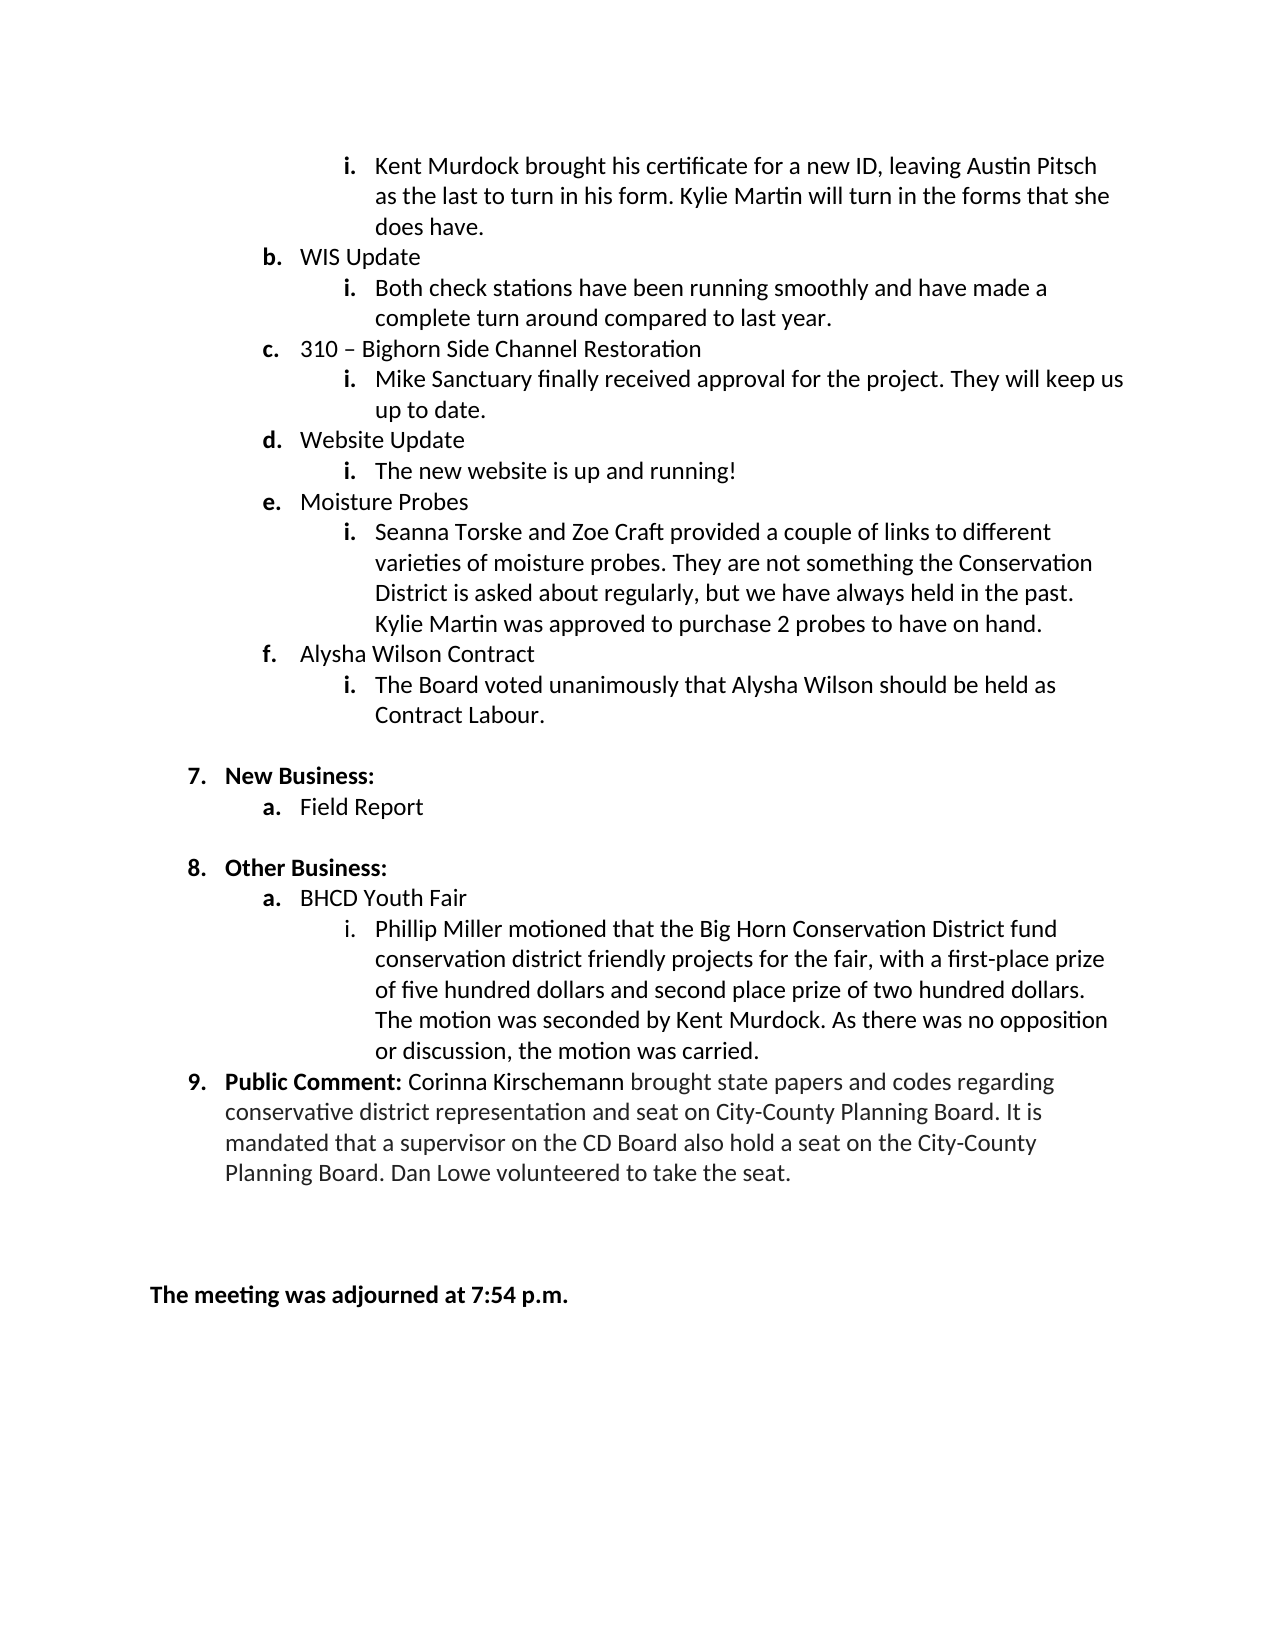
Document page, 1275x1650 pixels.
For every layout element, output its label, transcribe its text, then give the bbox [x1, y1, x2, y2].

list Phillip Miller motioned that the Big Horn Conservation District fund conservation district friendly projects for the fair, with a first-place prize of five hundred dollars and second place prize of two hundred dollars. The motion was seconded by Kent Murdock. As there was no opposition or discussion, the motion was carried. [356, 913, 1125, 1066]
list The new website is up and running! [356, 455, 1125, 486]
list Both check stations have been running smoothly and have made a complete turn around compared to last year. [356, 272, 1125, 333]
list BHCD Youth Fair [262, 882, 1125, 913]
list Public Comment: Corinna Kirschemann brought state papers and codes regarding conservative district representation and seat on City-County Planning Board. It is mandated that a supervisor on the CD Board also hold a seat on the City-County Planning Board. Dan Lowe volunteered to take the seat. [792, 1066, 1125, 1188]
list Moisture Probes [262, 486, 1125, 516]
list Mike Sanctuary finally received approval for the project. They will keep us up to date. [356, 364, 1125, 425]
list Kent Murdock brought his certificate for a new ID, leaving Austin Pitsch as the last to turn in his form. Kylie Martin will turn in the forms that she does have. [356, 150, 1125, 242]
list Other Business: [187, 852, 1125, 882]
text The meeting was adjourned at 7:54 p.m. [150, 1279, 1125, 1310]
list New Business: [187, 760, 1125, 791]
list WIS Update [262, 242, 1125, 272]
list Alysha Wilson Contract [262, 638, 1125, 669]
list Public Comment: Corinna Kirschemann brought state papers and codes regarding conservative district representation and seat on City-County Planning Board. It is mandated that a supervisor on the CD Board also hold a seat on the City-County Planning Board. Dan Lowe volunteered to take the seat. [187, 1066, 630, 1188]
list Field Report [262, 791, 1125, 821]
list 310 – Bighorn Side Channel Restoration [262, 333, 1125, 364]
list Seanna Torske and Zoe Craft provided a couple of links to different varieties of moisture probes. They are not something the Conservation District is asked about regularly, but we have always held in the past. Kylie Martin was approved to purchase 2 probes to have on hand. [356, 516, 1125, 638]
list The Board voted unanimously that Alysha Wilson should be held as Contract Labour. [356, 669, 1125, 730]
list Website Update [262, 425, 1125, 455]
